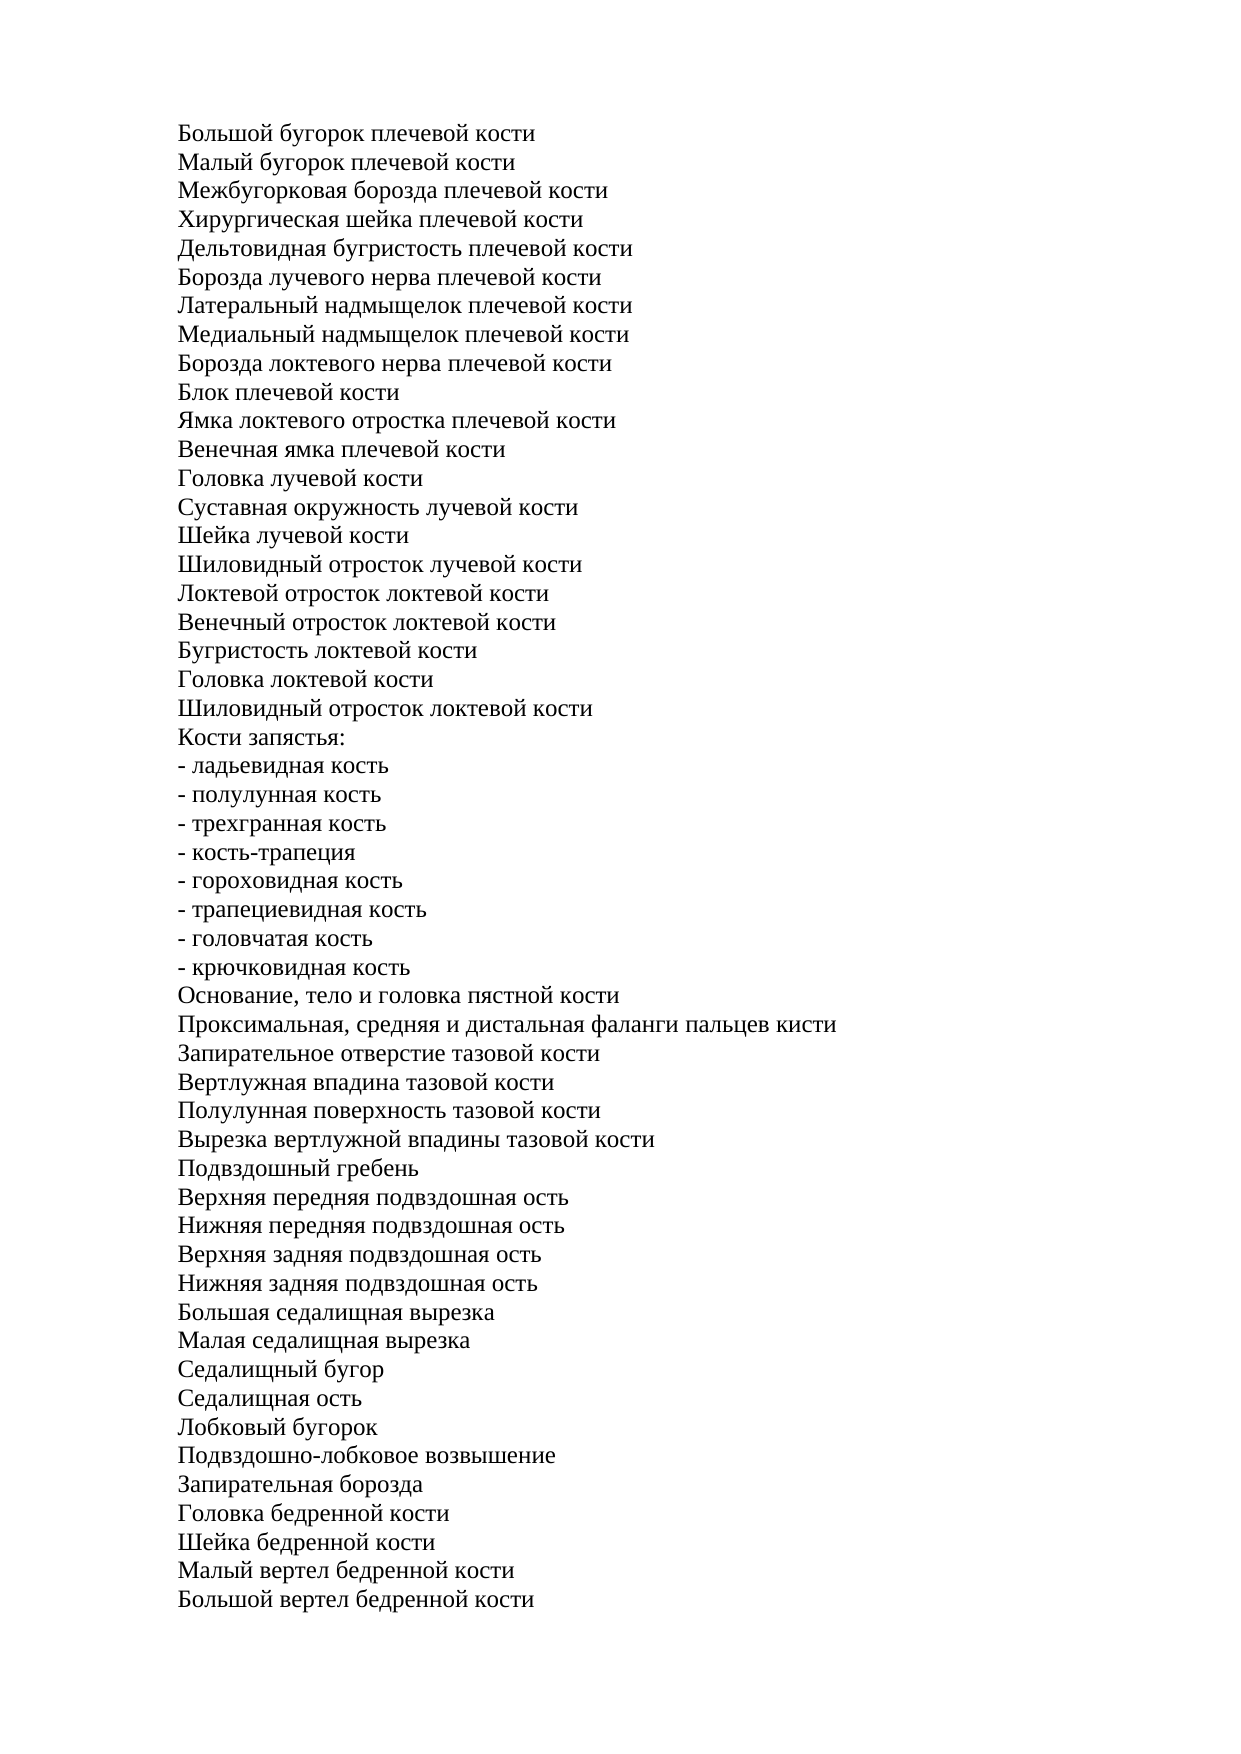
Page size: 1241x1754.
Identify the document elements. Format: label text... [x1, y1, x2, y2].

text - полулунная кость [177, 779, 1152, 808]
text Медиальный надмыщелок плечевой кости [177, 319, 1152, 348]
text - трапециевидная кость [177, 894, 1152, 923]
text Бугристость локтевой кости [177, 636, 1152, 664]
text Шиловидный отросток локтевой кости [177, 693, 1152, 722]
text Лобковый бугорок [177, 1412, 1152, 1441]
text Большая седалищная вырезка [177, 1297, 1152, 1326]
text Верхняя задняя подвздошная ость [177, 1239, 1152, 1268]
text Хирургическая шейка плечевой кости [177, 204, 1152, 233]
text Верхняя передняя подвздошная ость [177, 1182, 1152, 1211]
text Блок плечевой кости [177, 377, 1152, 406]
text - ладьевидная кость [177, 751, 1152, 779]
text Шейка лучевой кости [177, 521, 1152, 549]
text Латеральный надмыщелок плечевой кости [177, 291, 1152, 319]
text Шейка бедренной кости [177, 1527, 1152, 1556]
text Нижняя передняя подвздошная ость [177, 1211, 1152, 1239]
text - кость-трапеция [177, 837, 1152, 866]
text Подвздошный гребень [177, 1153, 1152, 1182]
text Полулунная поверхность тазовой кости [177, 1096, 1152, 1124]
text Венечный отросток локтевой кости [177, 607, 1152, 636]
text - трехгранная кость [177, 808, 1152, 837]
text - головчатая кость [177, 923, 1152, 952]
text Основание, тело и головка пястной кости [177, 981, 1152, 1009]
text Головка бедренной кости [177, 1498, 1152, 1527]
text Малая седалищная вырезка [177, 1326, 1152, 1354]
text Малый бугорок плечевой кости [177, 147, 1152, 176]
text Седалищный бугор [177, 1354, 1152, 1383]
text Большой вертел бедренной кости [177, 1584, 1152, 1613]
text Венечная ямка плечевой кости [177, 434, 1152, 463]
text Нижняя задняя подвздошная ость [177, 1268, 1152, 1297]
text Запирательное отверстие тазовой кости [177, 1038, 1152, 1067]
text Седалищная ость [177, 1383, 1152, 1412]
text Запирательная борозда [177, 1469, 1152, 1498]
text Межбугорковая борозда плечевой кости [177, 176, 1152, 204]
text Суставная окружность лучевой кости [177, 492, 1152, 521]
text Вертлужная впадина тазовой кости [177, 1067, 1152, 1096]
text Малый вертел бедренной кости [177, 1556, 1152, 1584]
text Головка лучевой кости [177, 463, 1152, 492]
text Подвздошно-лобковое возвышение [177, 1441, 1152, 1469]
text Локтевой отросток локтевой кости [177, 578, 1152, 607]
text Проксимальная, средняя и дистальная фаланги пальцев кисти [177, 1009, 1152, 1038]
text Вырезка вертлужной впадины тазовой кости [177, 1124, 1152, 1153]
text Ямка локтевого отростка плечевой кости [177, 406, 1152, 434]
text Борозда локтевого нерва плечевой кости [177, 348, 1152, 377]
text Борозда лучевого нерва плечевой кости [177, 262, 1152, 291]
text Кости запястья: [177, 722, 1152, 751]
text Дельтовидная бугристость плечевой кости [177, 233, 1152, 262]
text - гороховидная кость [177, 866, 1152, 894]
text Шиловидный отросток лучевой кости [177, 549, 1152, 578]
text Большой бугорок плечевой кости [177, 118, 1152, 147]
text - крючковидная кость [177, 952, 1152, 981]
text Головка локтевой кости [177, 664, 1152, 693]
